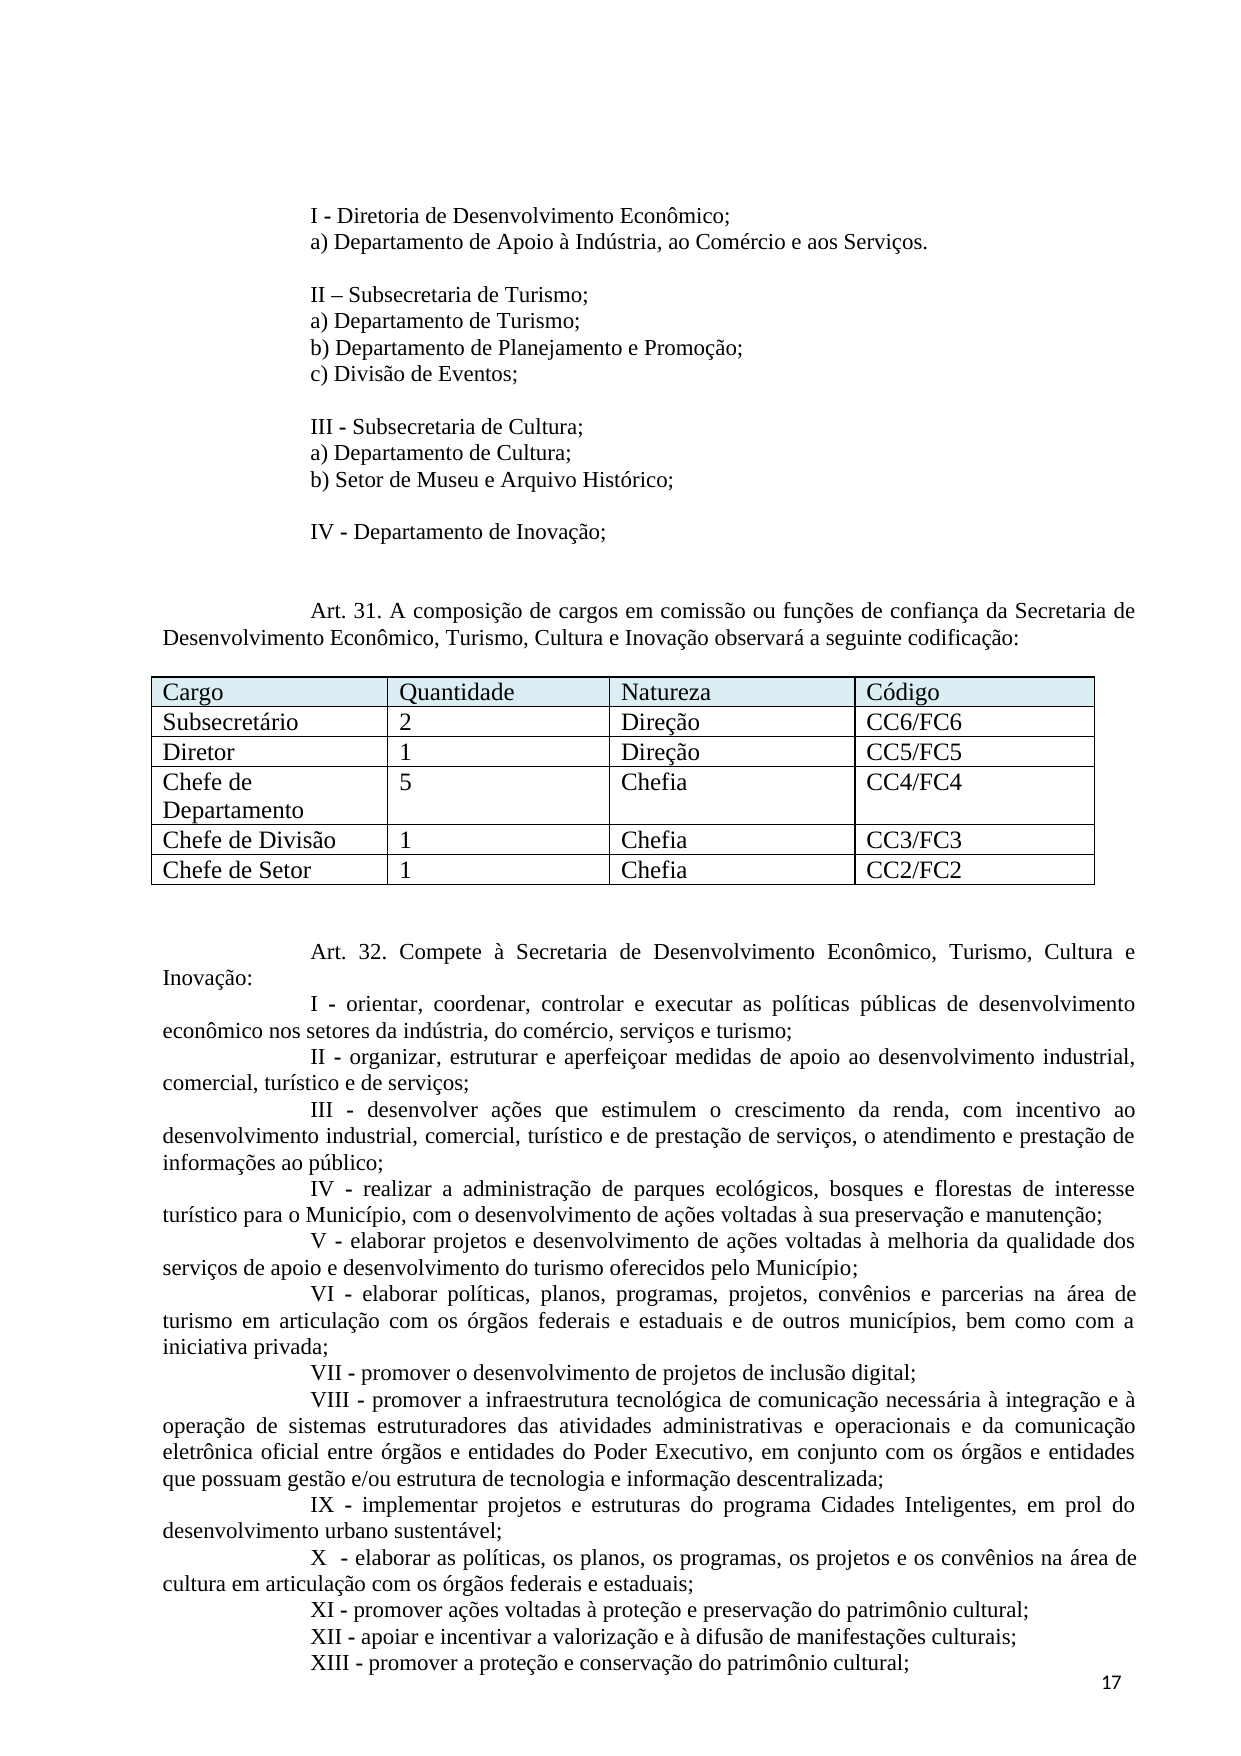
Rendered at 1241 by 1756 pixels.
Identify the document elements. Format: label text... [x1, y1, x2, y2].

table_header Natureza [610, 678, 854, 706]
table_cell Chefe de Departamento [152, 767, 387, 824]
text Art. 32. Compete à Secretaria de Desenvolvimento Econômico, Turismo, Cultura e Inovação: [162, 938, 1137, 990]
table_header Quantidade [388, 678, 609, 706]
text I - Diretoria de Desenvolvimento Econômico; [162, 202, 1137, 228]
text VI - elaborar políticas, planos, programas, projetos, convênios e parcerias na área de turismo em articulação com os órgãos federais e estaduais e de outros municípios, bem como com a iniciativa privada; [162, 1280, 1137, 1359]
text II - organizar, estruturar e aperfeiçoar medidas de apoio ao desenvolvimento industrial, comercial, turístico e de serviços; [162, 1043, 1137, 1096]
table_cell Chefe de Setor [152, 855, 387, 884]
text a) Departamento de Apoio à Indústria, ao Comércio e aos Serviços. [162, 228, 1137, 255]
text XIII - promover a proteção e conservação do patrimônio cultural; [162, 1649, 1137, 1676]
table_cell CC4/FC4 [856, 767, 1094, 824]
text X - elaborar as políticas, os planos, os programas, os projetos e os convênios na área de cultura em articulação com os órgãos federais e estaduais; [162, 1544, 1137, 1597]
text VIII - promover a infraestrutura tecnológica de comunicação necessária à integração e à operação de sistemas estruturadores das atividades administrativas e operacionais e da comunicação eletrônica oficial entre órgãos e entidades do Poder Executivo, em conjunto com os órgãos e entidades que possuam gestão e/ou estrutura de tecnologia e informação descentralizada; [162, 1386, 1137, 1491]
table_header Código [856, 678, 1094, 706]
table_cell Chefia [610, 767, 854, 824]
text a) Departamento de Turismo; [162, 307, 1137, 334]
table_cell Diretor [152, 737, 387, 766]
table_cell 1 [388, 825, 609, 854]
text a) Departamento de Cultura; [162, 439, 1137, 466]
table_cell Subsecretário [152, 707, 387, 736]
text b) Departamento de Planejamento e Promoção; [162, 334, 1137, 360]
table_cell Chefe de Divisão [152, 825, 387, 854]
table_cell CC6/FC6 [856, 707, 1094, 736]
table_header Cargo [152, 678, 387, 706]
table_cell Chefia [610, 825, 854, 854]
table_cell Chefia [610, 855, 854, 884]
text XII - apoiar e incentivar a valorização e à difusão de manifestações culturais; [162, 1623, 1137, 1649]
text XI - promover ações voltadas à proteção e preservação do patrimônio cultural; [162, 1597, 1137, 1623]
table_cell 1 [388, 737, 609, 766]
text IV - Departamento de Inovação; [162, 518, 1137, 545]
table_cell 1 [388, 855, 609, 884]
text c) Divisão de Eventos; [162, 360, 1137, 387]
text IX - implementar projetos e estruturas do programa Cidades Inteligentes, em prol do desenvolvimento urbano sustentável; [162, 1491, 1137, 1544]
table_cell Direção [610, 707, 854, 736]
table_cell 2 [388, 707, 609, 736]
text III - Subsecretaria de Cultura; [162, 413, 1137, 439]
text IV - realizar a administração de parques ecológicos, bosques e florestas de interesse turístico para o Município, com o desenvolvimento de ações voltadas à sua preservação e manutenção; [162, 1175, 1137, 1228]
table_cell CC2/FC2 [856, 855, 1094, 884]
text b) Setor de Museu e Arquivo Histórico; [162, 466, 1137, 492]
text I - orientar, coordenar, controlar e executar as políticas públicas de desenvolvimento econômico nos setores da indústria, do comércio, serviços e turismo; [162, 990, 1137, 1043]
table_cell CC3/FC3 [856, 825, 1094, 854]
table_cell 5 [388, 767, 609, 824]
text VII - promover o desenvolvimento de projetos de inclusão digital; [162, 1359, 1137, 1386]
table_cell CC5/FC5 [856, 737, 1094, 766]
text V - elaborar projetos e desenvolvimento de ações voltadas à melhoria da qualidade dos serviços de apoio e desenvolvimento do turismo oferecidos pelo Município; [162, 1228, 1137, 1280]
text Art. 31. A composição de cargos em comissão ou funções de confiança da Secretaria de Desenvolvimento Econômico, Turismo, Cultura e Inovação observará a seguinte codificação: [162, 597, 1137, 650]
table_cell Direção [610, 737, 854, 766]
text III - desenvolver ações que estimulem o crescimento da renda, com incentivo ao desenvolvimento industrial, comercial, turístico e de prestação de serviços, o atendimento e prestação de informações ao público; [162, 1096, 1137, 1175]
text II – Subsecretaria de Turismo; [162, 281, 1137, 307]
